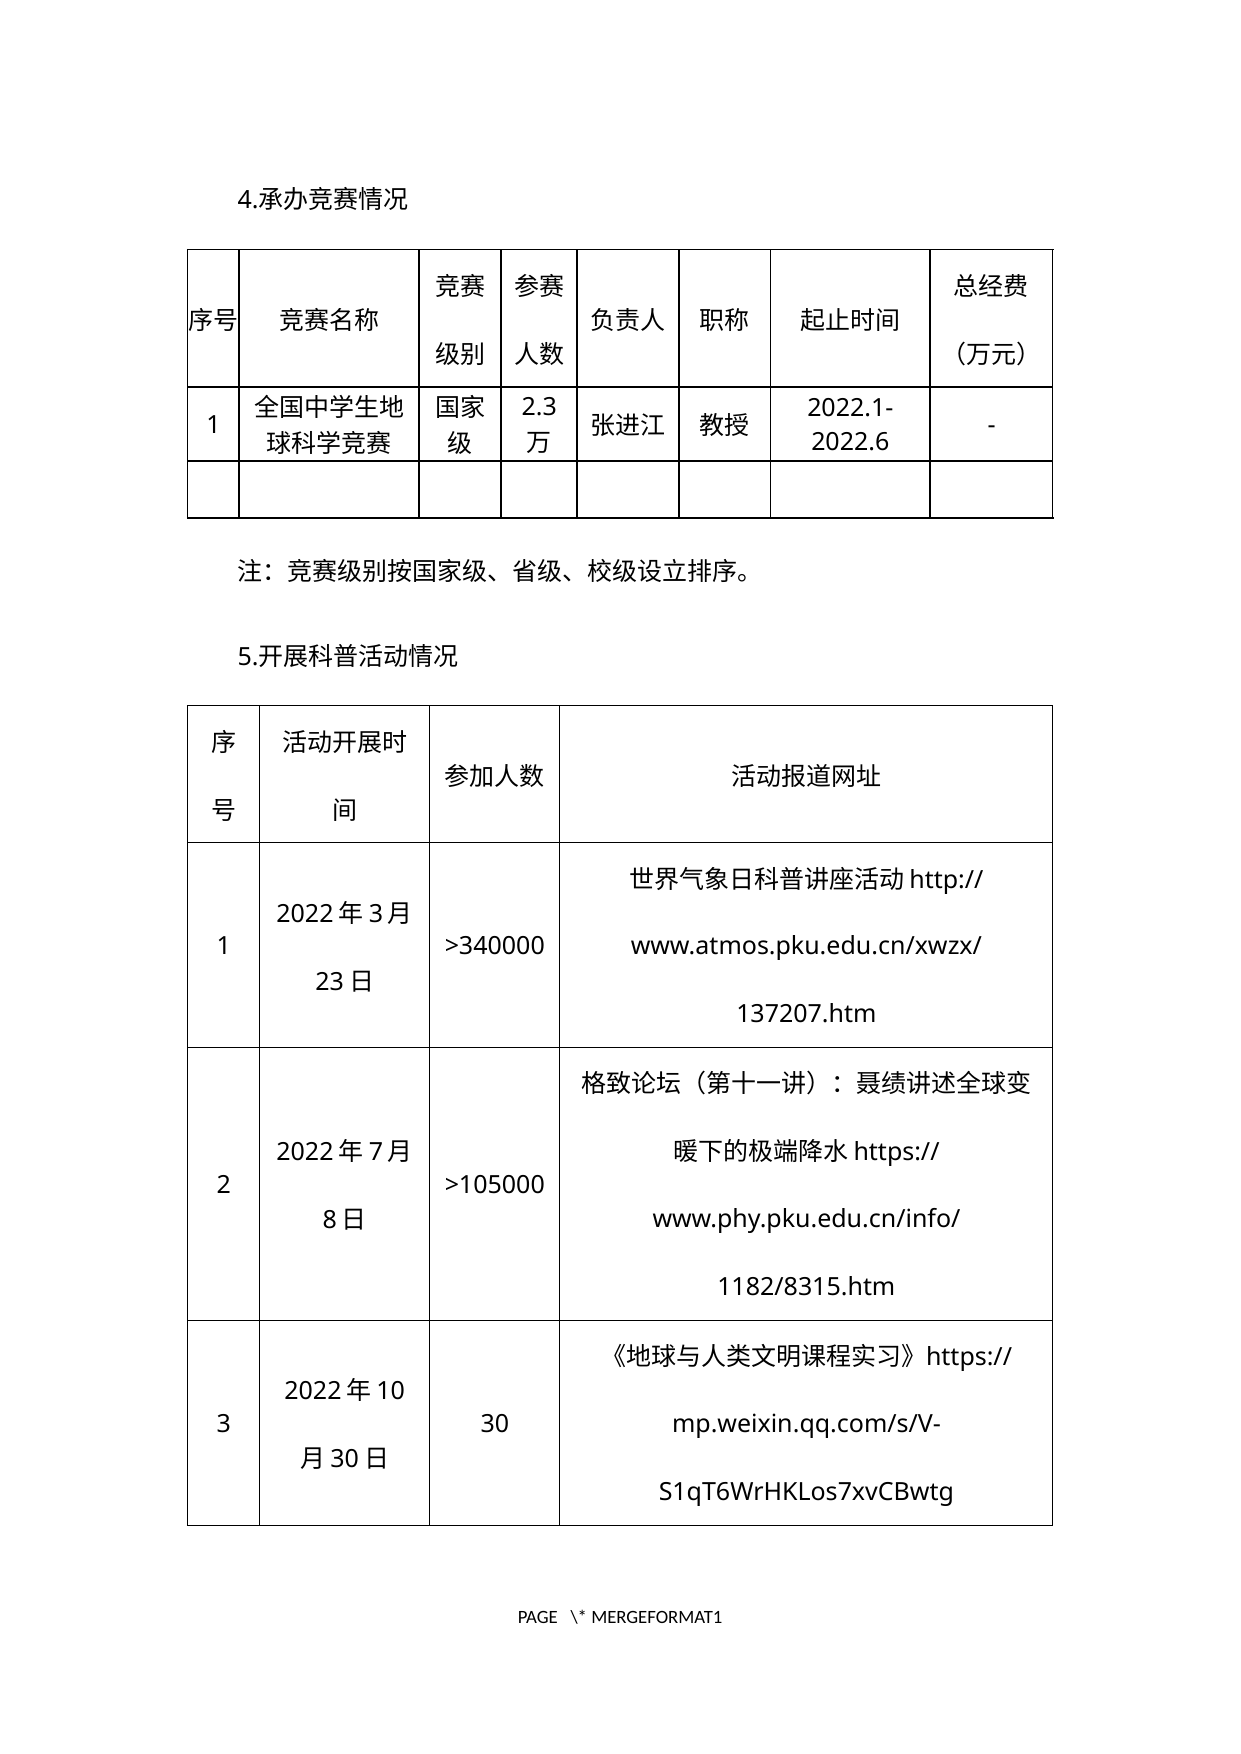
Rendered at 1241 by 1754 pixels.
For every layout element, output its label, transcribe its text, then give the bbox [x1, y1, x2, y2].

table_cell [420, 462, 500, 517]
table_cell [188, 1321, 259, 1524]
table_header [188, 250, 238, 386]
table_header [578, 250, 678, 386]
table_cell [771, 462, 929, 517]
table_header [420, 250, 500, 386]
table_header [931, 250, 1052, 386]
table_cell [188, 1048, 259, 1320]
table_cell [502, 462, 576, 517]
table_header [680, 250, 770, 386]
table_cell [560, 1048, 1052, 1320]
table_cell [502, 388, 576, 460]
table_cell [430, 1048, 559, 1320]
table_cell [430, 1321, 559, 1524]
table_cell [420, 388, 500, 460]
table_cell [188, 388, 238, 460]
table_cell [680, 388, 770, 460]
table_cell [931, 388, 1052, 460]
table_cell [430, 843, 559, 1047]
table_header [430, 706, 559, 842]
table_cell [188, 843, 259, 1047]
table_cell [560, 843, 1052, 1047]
text 注：竞赛级别按国家级、省级、校级设立排序。 [187, 536, 1053, 603]
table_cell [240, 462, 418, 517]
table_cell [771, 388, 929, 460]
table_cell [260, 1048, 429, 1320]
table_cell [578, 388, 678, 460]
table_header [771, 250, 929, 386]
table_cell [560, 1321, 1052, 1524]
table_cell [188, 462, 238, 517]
text 5.开展科普活动情况 [187, 620, 1053, 688]
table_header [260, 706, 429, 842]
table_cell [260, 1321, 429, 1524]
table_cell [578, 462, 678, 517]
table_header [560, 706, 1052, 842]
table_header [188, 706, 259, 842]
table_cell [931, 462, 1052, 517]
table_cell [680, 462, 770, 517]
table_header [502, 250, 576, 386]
text 4.承办竞赛情况 [187, 164, 1053, 232]
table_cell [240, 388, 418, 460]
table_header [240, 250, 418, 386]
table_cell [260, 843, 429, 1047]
